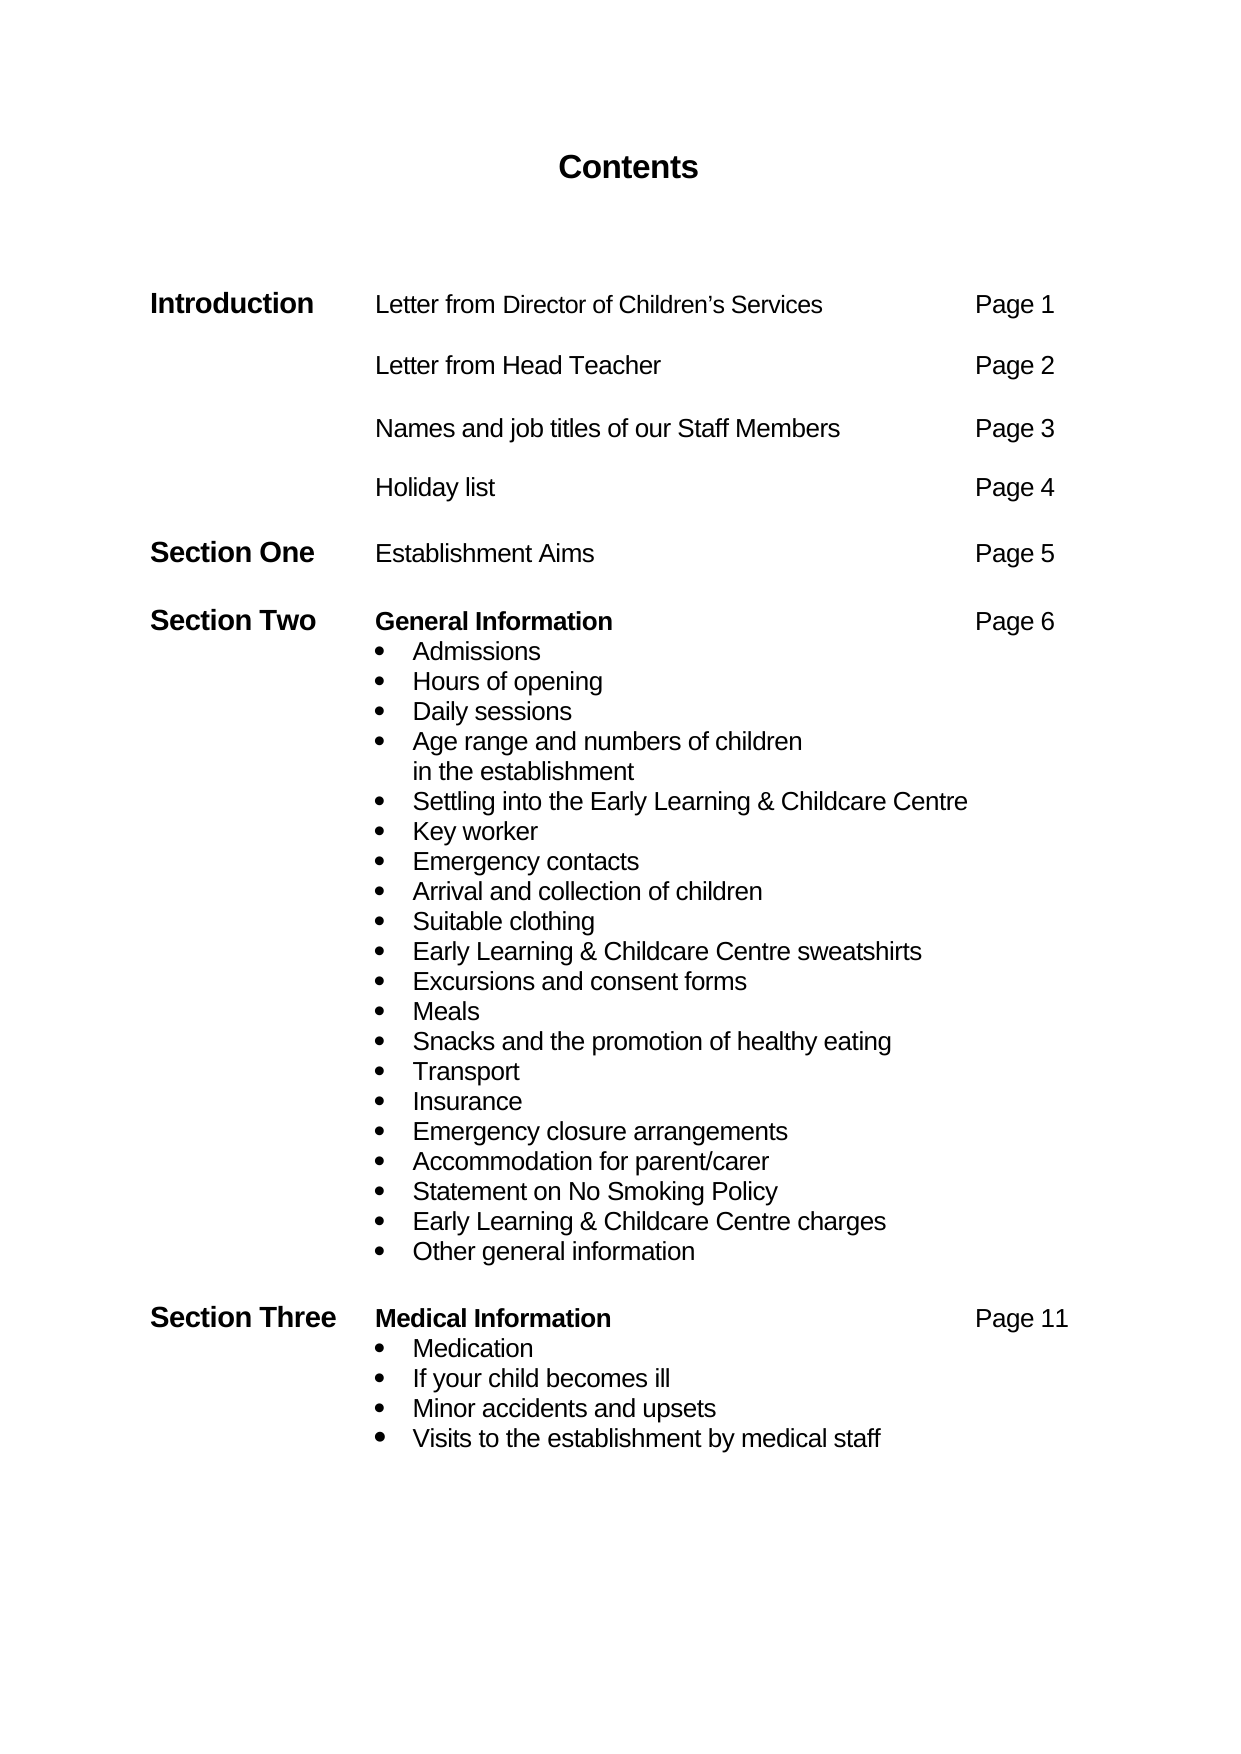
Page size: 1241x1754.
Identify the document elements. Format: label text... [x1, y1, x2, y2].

list Meals [375, 996, 1107, 1026]
list Settling into the Early Learning & Childcare Centre [375, 786, 1107, 816]
text Section Three Medical Information Page 11 [150, 1299, 1107, 1333]
text Holiday list Page 4 [300, 472, 1107, 502]
text Section Two General Information Page 6 [150, 603, 1107, 636]
list Minor accidents and upsets [375, 1393, 1107, 1423]
list Other general information [375, 1236, 1107, 1266]
list If your child becomes ill [375, 1363, 1107, 1393]
text Introduction Letter from Director of Children’s Services Page 1 [150, 287, 1107, 320]
list Daily sessions [375, 696, 1107, 726]
list Age range and numbers of children in the establishment [375, 726, 1107, 786]
list Emergency closure arrangements [375, 1116, 1107, 1146]
list Visits to the establishment by medical staff [375, 1423, 1107, 1454]
list Suitable clothing [375, 906, 1107, 936]
list Accommodation for parent/carer [375, 1146, 1107, 1176]
list Early Learning & Childcare Centre sweatshirts [375, 936, 1107, 966]
list Hours of opening [375, 666, 1107, 696]
list Emergency contacts [375, 846, 1107, 876]
list Insurance [375, 1086, 1107, 1116]
list Statement on No Smoking Policy [375, 1176, 1107, 1206]
list Medication [375, 1333, 1107, 1363]
text Contents [150, 147, 1107, 186]
list Excursions and consent forms [375, 966, 1107, 996]
list Admissions [375, 636, 1107, 666]
list Snacks and the promotion of healthy eating [375, 1026, 1107, 1056]
text Names and job titles of our Staff Members Page 3 [150, 413, 1107, 443]
list Transport [375, 1056, 1107, 1086]
text Letter from Head Teacher Page 2 [300, 350, 1107, 380]
list Arrival and collection of children [375, 876, 1107, 906]
list Early Learning & Childcare Centre charges [375, 1206, 1107, 1236]
text Section One Establishment Aims Page 5 [150, 536, 1107, 569]
list Key worker [375, 816, 1107, 846]
